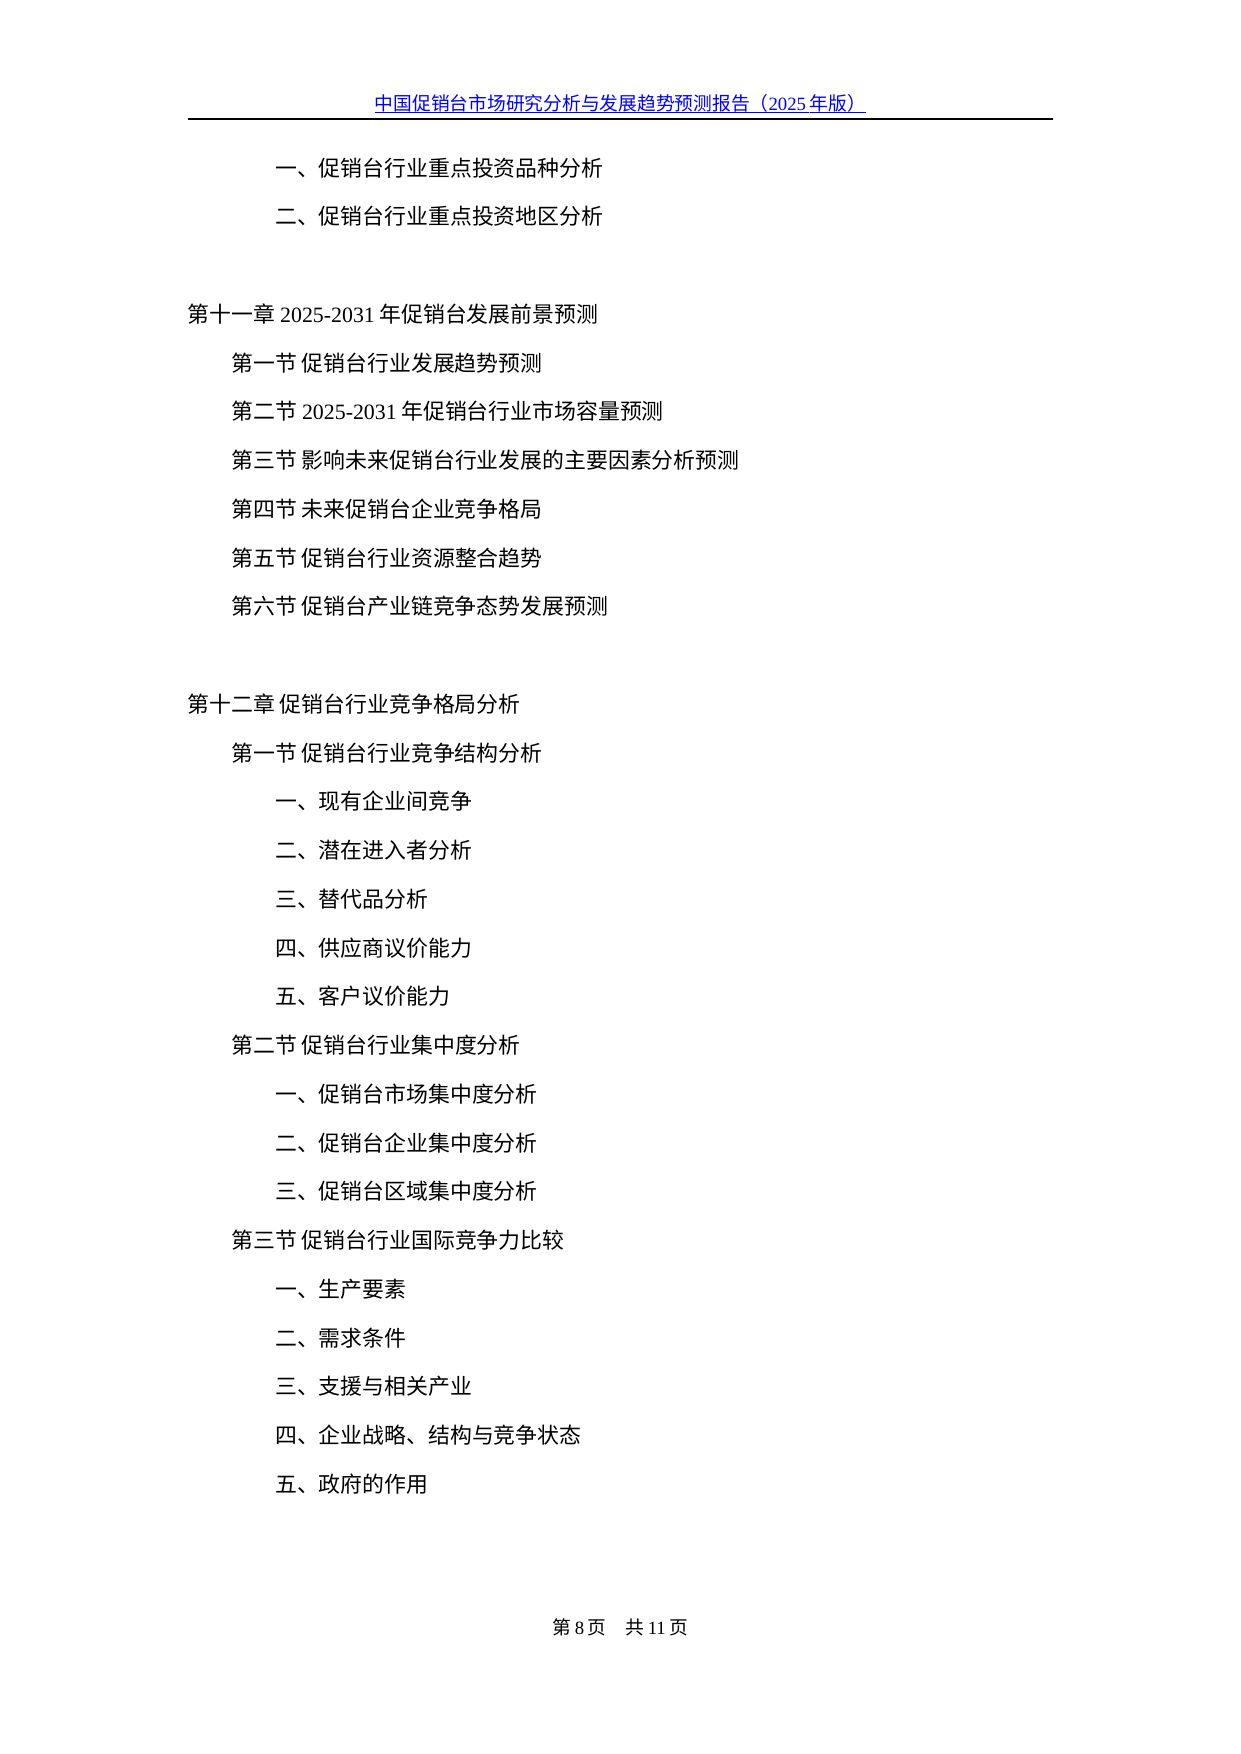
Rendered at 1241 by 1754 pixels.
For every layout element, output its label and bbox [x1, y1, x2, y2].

text [187, 150, 1053, 1499]
